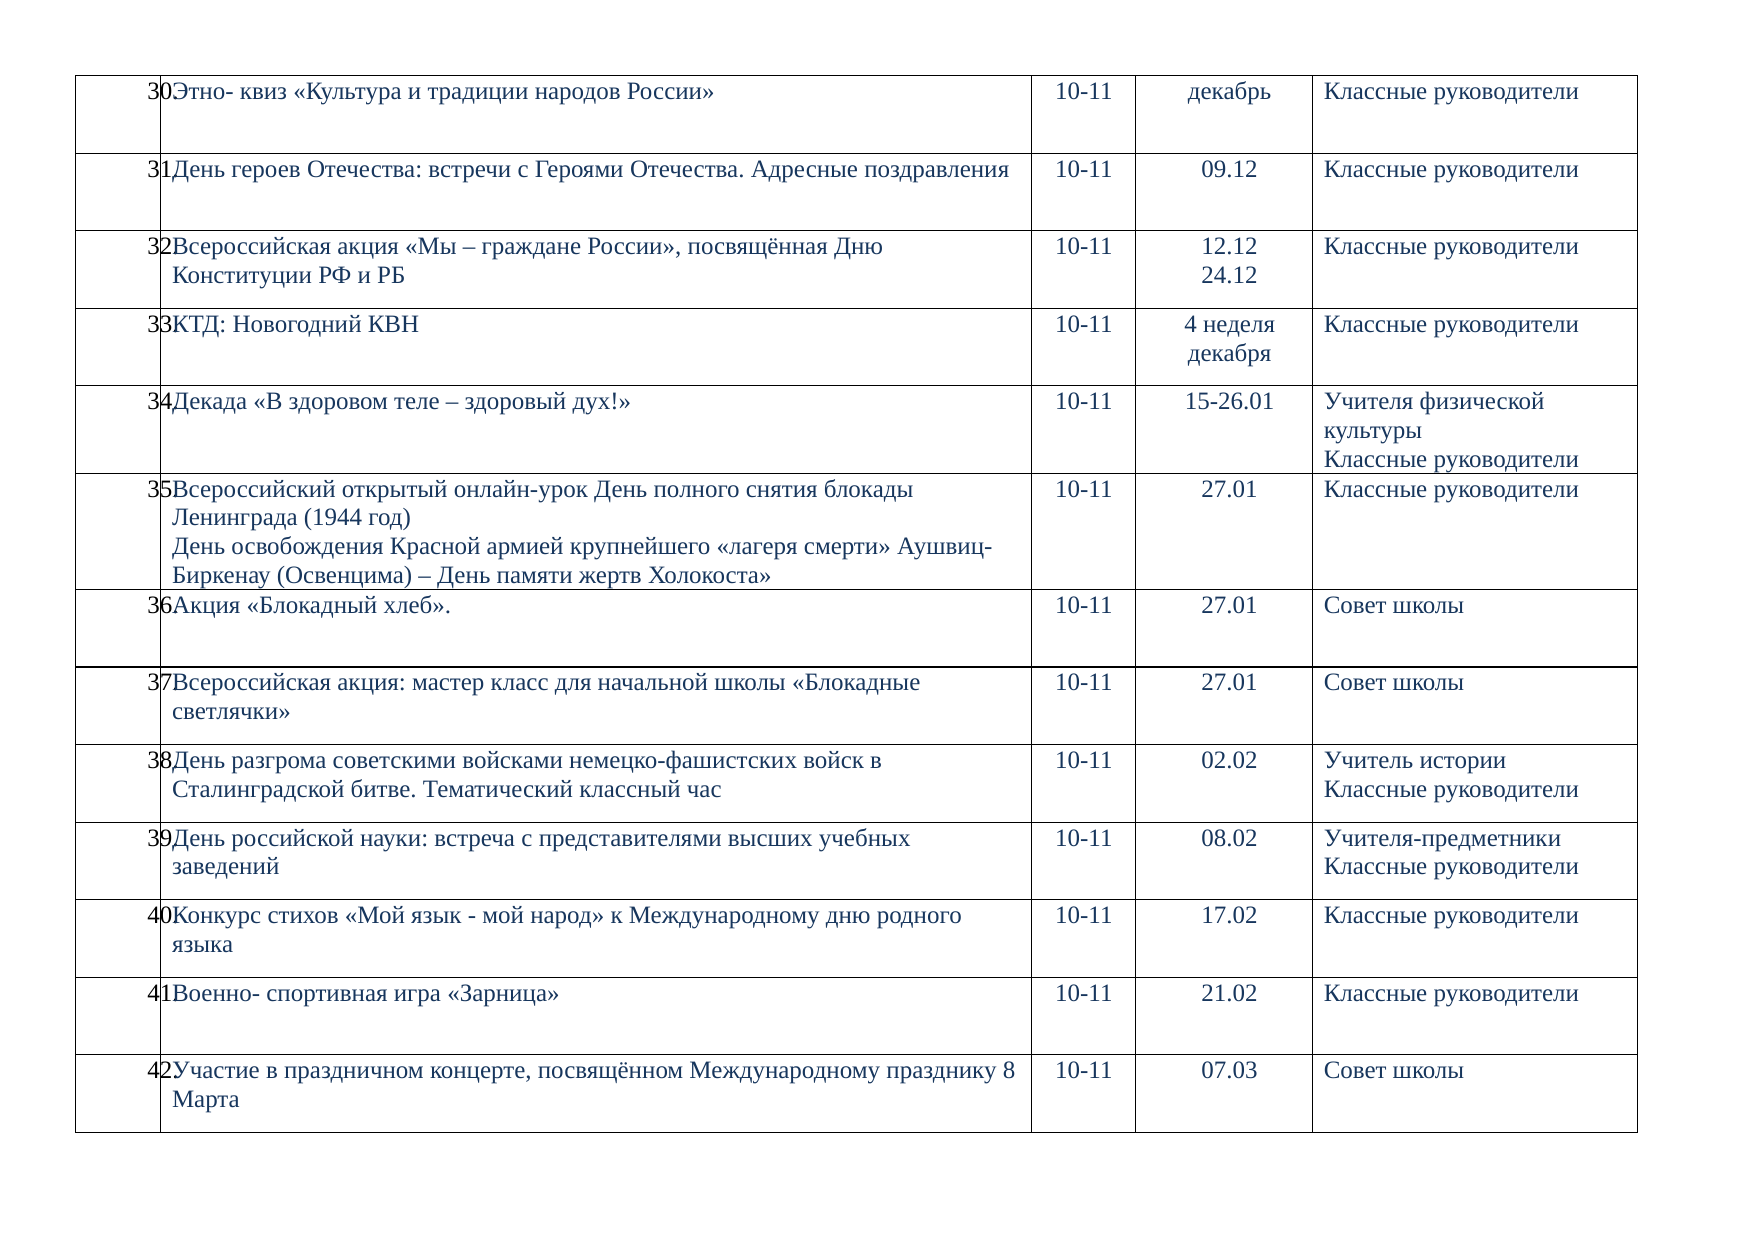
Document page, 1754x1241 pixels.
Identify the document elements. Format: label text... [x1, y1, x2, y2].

table_cell 02.02 [1136, 745, 1312, 822]
table_cell [76, 745, 160, 822]
table_cell [76, 231, 160, 308]
table_cell Совет школы [1313, 590, 1637, 666]
table_cell 27.01 [1136, 474, 1312, 589]
table_cell 15-26.01 [1136, 386, 1312, 473]
table_cell 17.02 [1136, 900, 1312, 977]
table_cell 07.03 [1136, 1055, 1312, 1132]
table_cell 10-11 [1032, 823, 1135, 899]
table_cell 21.02 [1136, 978, 1312, 1054]
table_cell День разгрома советскими войсками немецко-фашистских войск в Сталинградской битве. Тематический классный час [161, 745, 1031, 822]
table_cell День российской науки: встреча с представителями высших учебных заведений [161, 823, 1031, 899]
table_cell [76, 590, 160, 666]
table_cell [76, 76, 160, 153]
table_cell Декада «В здоровом теле – здоровый дух!» [161, 386, 1031, 473]
table_cell [76, 1055, 160, 1132]
table_cell [76, 823, 160, 899]
table_cell [76, 900, 160, 977]
table_cell 10-11 [1032, 900, 1135, 977]
table_cell Классные руководители [1313, 900, 1637, 977]
table_cell Классные руководители [1313, 309, 1637, 385]
table_cell [76, 309, 160, 385]
table_cell Совет школы [1313, 1055, 1637, 1132]
table_cell Этно- квиз «Культура и традиции народов России» [161, 76, 1031, 153]
table_cell 10-11 [1032, 474, 1135, 589]
table_cell 09.12 [1136, 154, 1312, 230]
table_cell Классные руководители [1313, 978, 1637, 1054]
table_cell 10-11 [1032, 590, 1135, 666]
table_cell 27.01 [1136, 668, 1312, 744]
table_cell Классные руководители [1313, 231, 1637, 308]
table_cell Учителя физической культуры Классные руководители [1313, 386, 1637, 473]
table_cell День героев Отечества: встречи с Героями Отечества. Адресные поздравления [161, 154, 1031, 230]
table_cell Классные руководители [1313, 76, 1637, 153]
table_cell Всероссийская акция: мастер класс для начальной школы «Блокадные светлячки» [161, 668, 1031, 744]
table_cell [76, 474, 160, 589]
table_cell Акция «Блокадный хлеб». [161, 590, 1031, 666]
table_cell 12.12 24.12 [1136, 231, 1312, 308]
table_cell 10-11 [1032, 978, 1135, 1054]
table_cell 10-11 [1032, 668, 1135, 744]
table_cell [76, 668, 160, 744]
table_cell Военно- спортивная игра «Зарница» [161, 978, 1031, 1054]
table_cell 10-11 [1032, 76, 1135, 153]
table_cell 08.02 [1136, 823, 1312, 899]
table_cell 10-11 [1032, 154, 1135, 230]
table_cell КТД: Новогодний КВН [161, 309, 1031, 385]
table_cell 10-11 [1032, 1055, 1135, 1132]
table_cell Участие в праздничном концерте, посвящённом Международному празднику 8 Марта [161, 1055, 1031, 1132]
table_cell 10-11 [1032, 231, 1135, 308]
table_cell Конкурс стихов «Мой язык - мой народ» к Международному дню родного языка [161, 900, 1031, 977]
table_cell Совет школы [1313, 668, 1637, 744]
table_cell 10-11 [1032, 745, 1135, 822]
table_cell 10-11 [1032, 309, 1135, 385]
table_cell Учителя-предметники Классные руководители [1313, 823, 1637, 899]
table_cell Учитель истории Классные руководители [1313, 745, 1637, 822]
table_cell 10-11 [1032, 386, 1135, 473]
table_cell 27.01 [1136, 590, 1312, 666]
table_cell Классные руководители [1313, 154, 1637, 230]
table_cell Всероссийский открытый онлайн-урок День полного снятия блокады Ленинграда (1944 год) День освобождения Красной армией крупнейшего «лагеря смерти» Аушвиц-Биркенау (Освенцима) – День памяти жертв Холокоста» [161, 474, 1031, 589]
table_cell [76, 978, 160, 1054]
table_cell Классные руководители [1313, 474, 1637, 589]
table_cell декабрь [1136, 76, 1312, 153]
table_cell 4 неделя декабря [1136, 309, 1312, 385]
table_cell [76, 386, 160, 473]
table_cell [76, 154, 160, 230]
table_cell Всероссийская акция «Мы – граждане России», посвящённая Дню Конституции РФ и РБ [161, 231, 1031, 308]
